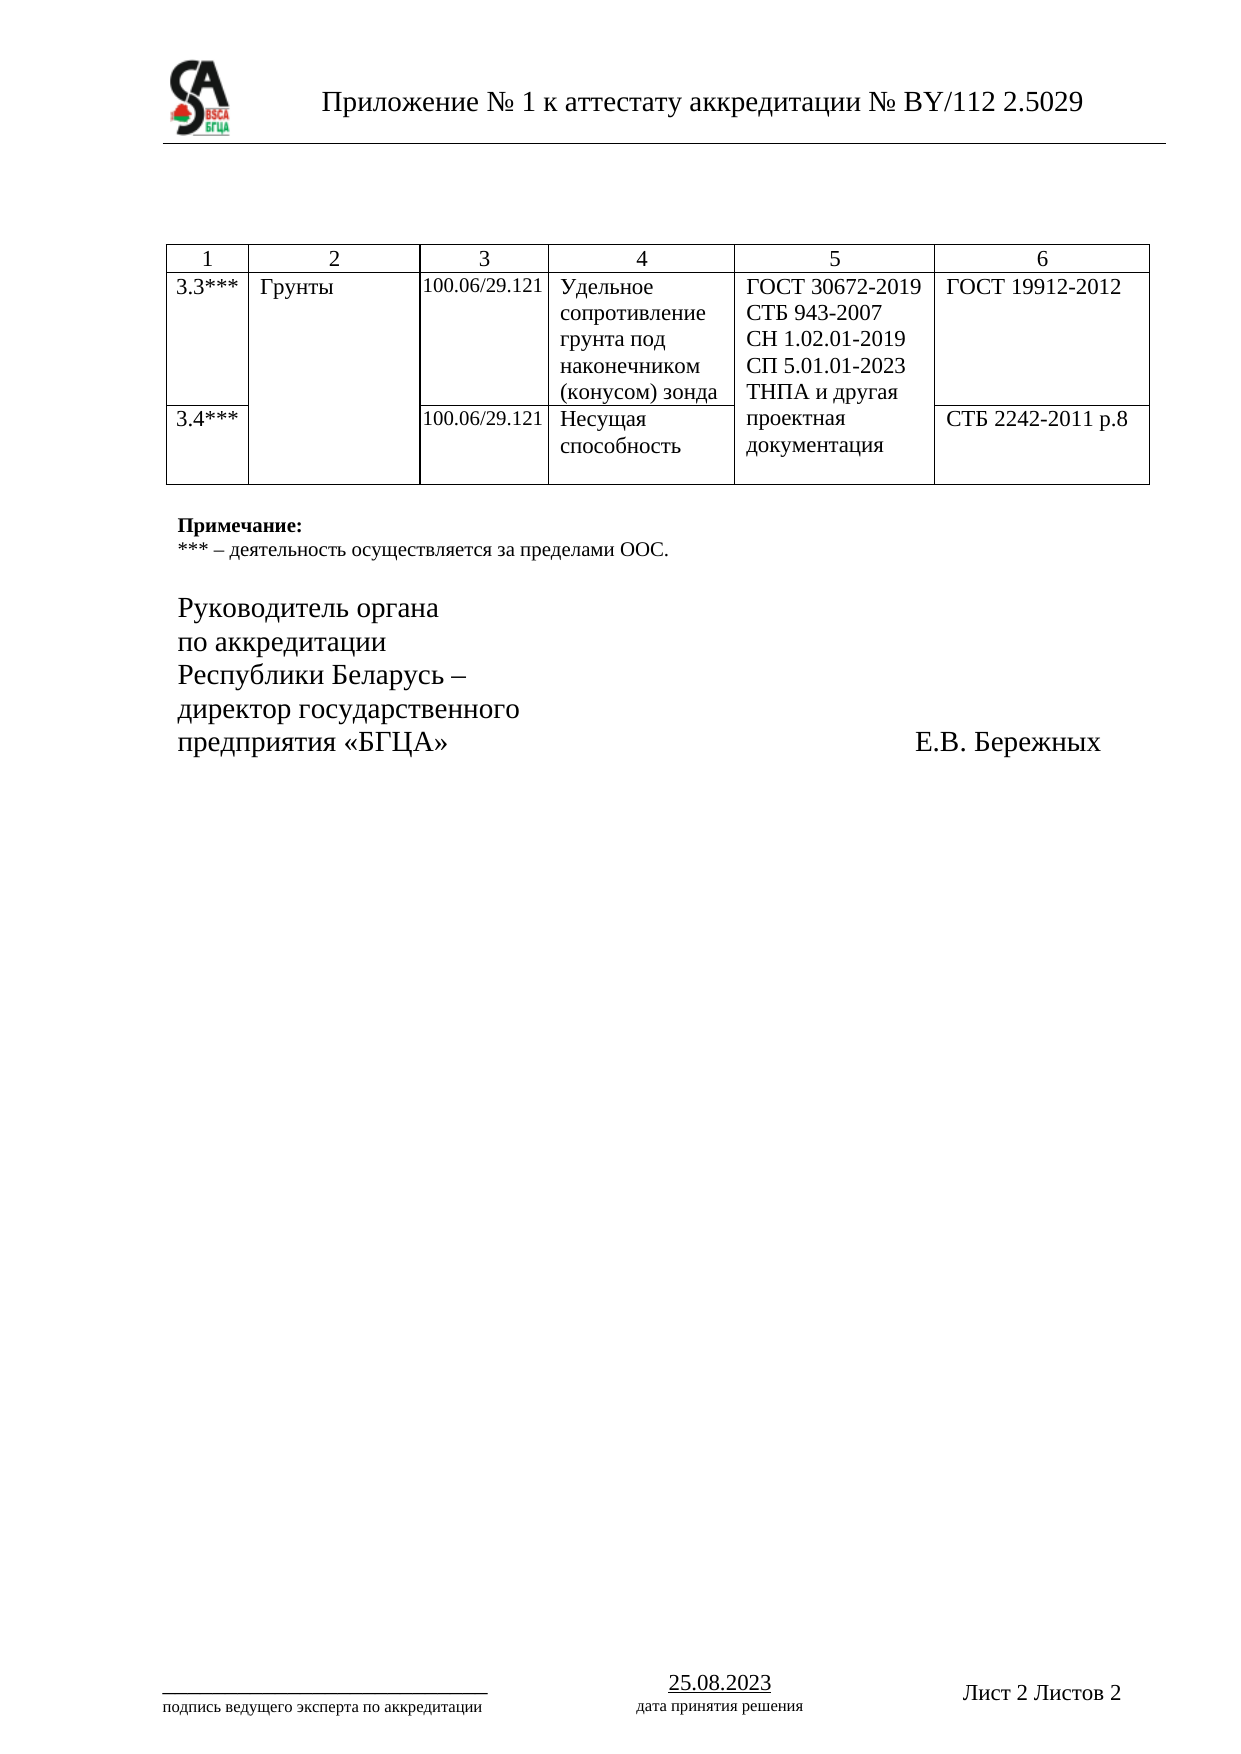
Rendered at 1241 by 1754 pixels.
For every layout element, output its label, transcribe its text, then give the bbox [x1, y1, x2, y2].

table_cell Удельное сопротивление грунта под наконечником (конусом) зонда [549, 273, 734, 404]
table_cell 100.06/29.121 [421, 273, 548, 404]
table_header 1 [167, 245, 248, 272]
text *** – деятельность осуществляется за пределами ООС. [177, 537, 1181, 561]
picture [169, 59, 231, 136]
text Руководитель органа [177, 590, 1181, 624]
table_cell 3.3*** [167, 273, 248, 404]
table_cell ГОСТ 19912-2012 [935, 273, 1149, 404]
text директор государственного [177, 691, 1181, 724]
table_cell Несущая способность [549, 406, 734, 483]
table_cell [735, 273, 934, 483]
text предприятия «БГЦА» Е.В. Бережных [177, 724, 1181, 758]
table_cell 3.4*** [167, 406, 248, 483]
table_header 6 [935, 245, 1149, 272]
table_cell СТБ 2242-2011 р.8 [935, 406, 1149, 483]
table_cell 100.06/29.121 [421, 406, 548, 483]
text по аккредитации [177, 624, 1181, 657]
table_cell Грунты [249, 273, 419, 483]
text Примечание: [177, 513, 1181, 537]
text Республики Беларусь – [177, 657, 1181, 691]
table_header 3 [421, 245, 548, 272]
table_header 5 [735, 245, 934, 272]
table_header 4 [549, 245, 734, 272]
table_header 2 [249, 245, 419, 272]
